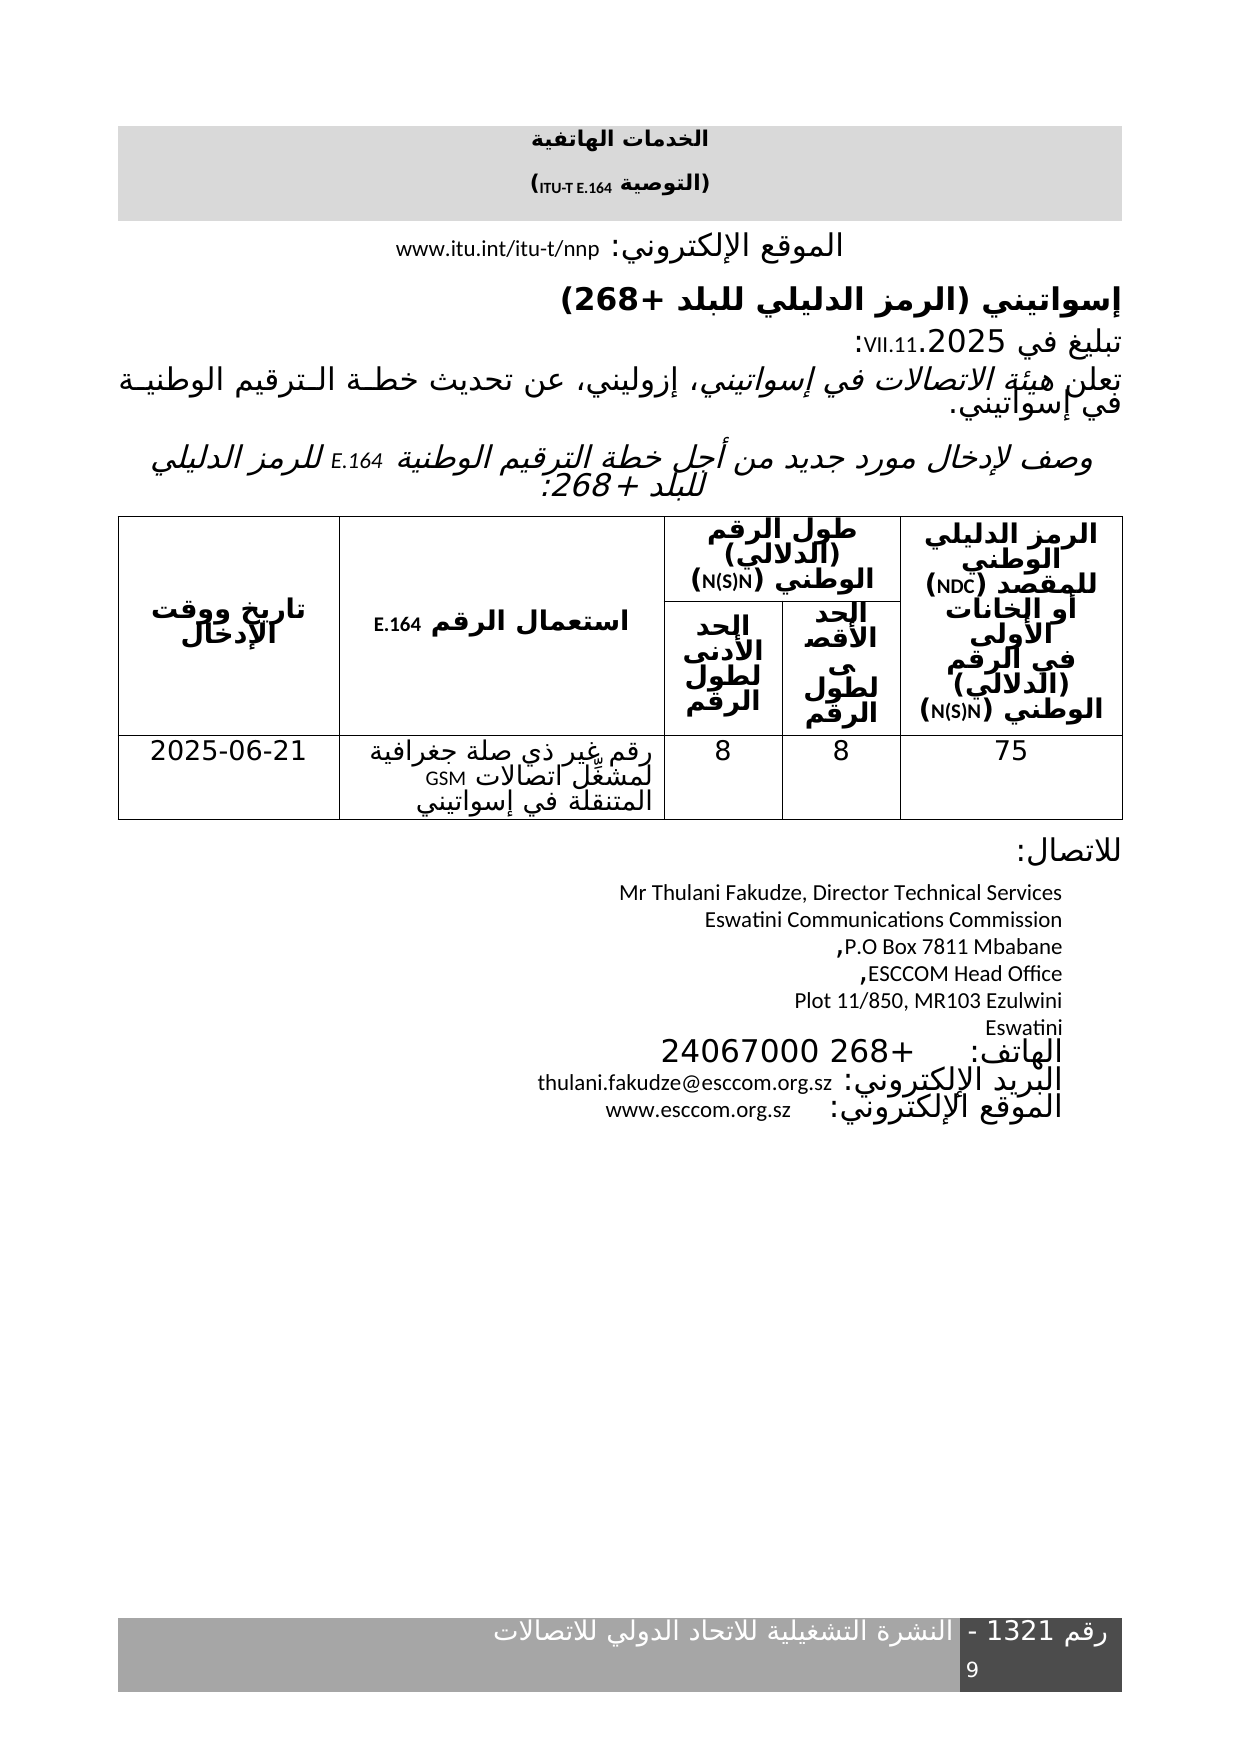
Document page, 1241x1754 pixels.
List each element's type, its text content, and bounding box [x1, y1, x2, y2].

table_cell الحد الأقصى لطول الرقم [783, 602, 900, 735]
text تعلن هيئة الاتصالات في إسواتيني، إزوليني، عن تحديث خطة الترقيم الوطنية في إسواتيني. [118, 370, 1122, 421]
text إسواتيني (الرمز الدليلي للبلد +268) [924, 287, 1122, 316]
text للاتصال: [118, 841, 1043, 866]
table_cell 2025-06-21 [119, 736, 339, 819]
text إسواتيني (الرمز الدليلي للبلد +268) [118, 287, 937, 316]
text الموقع الإلكتروني: www.itu.int/itu-t/nnp [678, 233, 829, 262]
text وصف لإدخال مورد جديد من أجل خطة الترقيم الوطنية E.164 للرمز الدليلي للبلد +268: [118, 446, 1122, 504]
text الهاتف: +268 24067000 البريد الإلكتروني: thulani.fakudze@esccom.org.sz الموقع الإلكتروني: www.esccom.org.sz [118, 1041, 1063, 1122]
text للاتصال: [1037, 841, 1122, 866]
table_header استعمال الرقم E.164 [340, 517, 664, 735]
text Mr Thulani Fakudze, Director Technical Services Eswatini Communications Commission P.O Box 7811 Mbabane, ESCCOM Head Office, Plot 11/850, MR103 Ezulwini Eswatini [118, 879, 1063, 1041]
table_header تاريخ ووقت الإدخال [119, 517, 339, 735]
table_cell 8 [783, 736, 900, 819]
table_cell 8 [665, 736, 782, 819]
text الموقع الإلكتروني: www.itu.int/itu-t/nnp [118, 233, 709, 262]
table_header طول الرقم (الدلالي) الوطني (N(S)N) [665, 517, 900, 601]
text تبليغ في 2025.VII.11: [118, 329, 1097, 358]
text الموقع الإلكتروني: www.itu.int/itu-t/nnp [800, 233, 1122, 262]
table_cell الحد الأدنى لطول الرقم [665, 602, 782, 735]
text تبليغ في 2025.VII.11: [1072, 329, 1122, 358]
table_cell رقم غير ذي صلة جغرافية لمشغِّل اتصالات GSM المتنقلة في إسواتيني [340, 736, 664, 819]
subtitle الخدمات الهاتفية (التوصية ITU-T E.164) [118, 126, 1122, 216]
table_cell 75 [901, 736, 1122, 819]
table_header الرمز الدليلي الوطني للمقصد (NDC) أو الخانات الأولى في الرقم (الدلالي) الوطني (N(S)N) [901, 517, 1122, 735]
